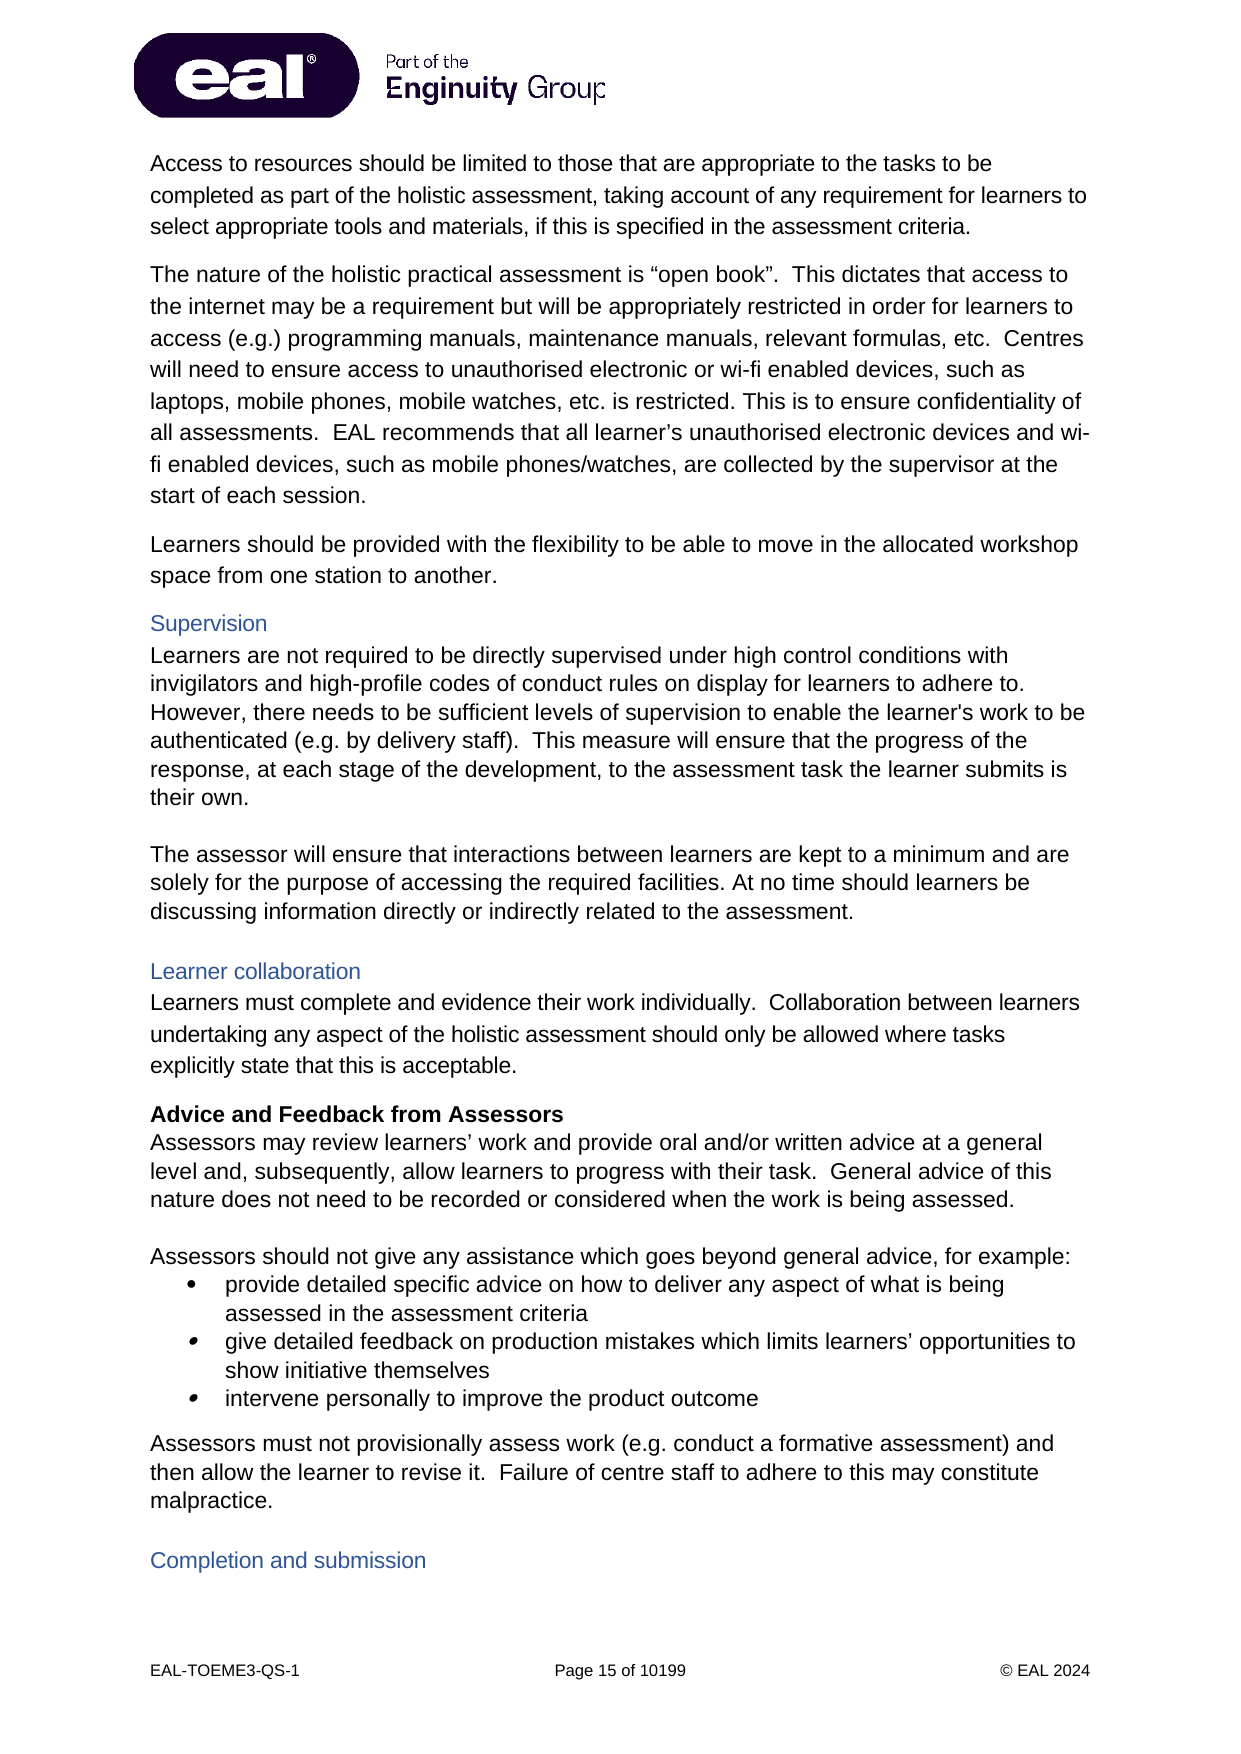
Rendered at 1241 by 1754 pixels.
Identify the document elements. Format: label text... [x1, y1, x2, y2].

list provide detailed specific advice on how to deliver any aspect of what is being assessed in the assessment criteria [187, 1271, 1090, 1326]
text Completion and submission [150, 1547, 1090, 1573]
text Learners are not required to be directly supervised under high control conditions with invigilators and high-profile codes of conduct rules on display for learners to adhere to. However, there needs to be sufficient levels of supervision to enable the learner's work to be authenticated (e.g. by delivery staff). This measure will ensure that the progress of the response, at each stage of the development, to the assessment task the learner submits is their own. [150, 642, 1090, 810]
text Learner collaboration [150, 958, 1090, 984]
text Learners should be provided with the flexibility to be able to move in the allocated workshop space from one station to another. [150, 531, 1090, 588]
text Assessors must not provisionally assess work (e.g. conduct a formative assessment) and then allow the learner to revise it. Failure of centre staff to adhere to this may constitute malpractice. [150, 1430, 1090, 1513]
text Advice and Feedback from Assessors [150, 1101, 1090, 1127]
text Supervision [150, 610, 1090, 637]
text Learners must complete and evidence their work individually. Collaboration between learners undertaking any aspect of the holistic assessment should only be allowed where tasks explicitly state that this is acceptable. [150, 989, 1090, 1079]
text The nature of the holistic practical assessment is “open book”. This dictates that access to the internet may be a requirement but will be appropriately restricted in order for learners to access (e.g.) programming manuals, maintenance manuals, relevant formulas, etc. Centres will need to ensure access to unauthorised electronic or wi-fi enabled devices, such as laptops, mobile phones, mobile watches, etc. is restricted. This is to ensure confidentiality of all assessments. EAL recommends that all learner’s unauthorised electronic devices and wi-fi enabled devices, such as mobile phones/watches, are collected by the supervisor at the start of each session. [150, 261, 1090, 509]
text The assessor will ensure that interactions between learners are kept to a minimum and are solely for the purpose of accessing the required facilities. At no time should learners be discussing information directly or indirectly related to the assessment. [150, 841, 1090, 924]
text Assessors may review learners’ work and provide oral and/or written advice at a general level and, subsequently, allow learners to progress with their task. General advice of this nature does not need to be recorded or considered when the work is being assessed. [150, 1129, 1090, 1212]
picture [132, 33, 605, 118]
list give detailed feedback on production mistakes which limits learners’ opportunities to show initiative themselves [187, 1328, 1090, 1383]
text Assessors should not give any assistance which goes beyond general advice, for example: [150, 1243, 1090, 1269]
text Access to resources should be limited to those that are appropriate to the tasks to be completed as part of the holistic assessment, taking account of any requirement for learners to select appropriate tools and materials, if this is specified in the assessment criteria. [150, 150, 1090, 239]
list intervene personally to improve the product outcome [187, 1385, 1090, 1411]
